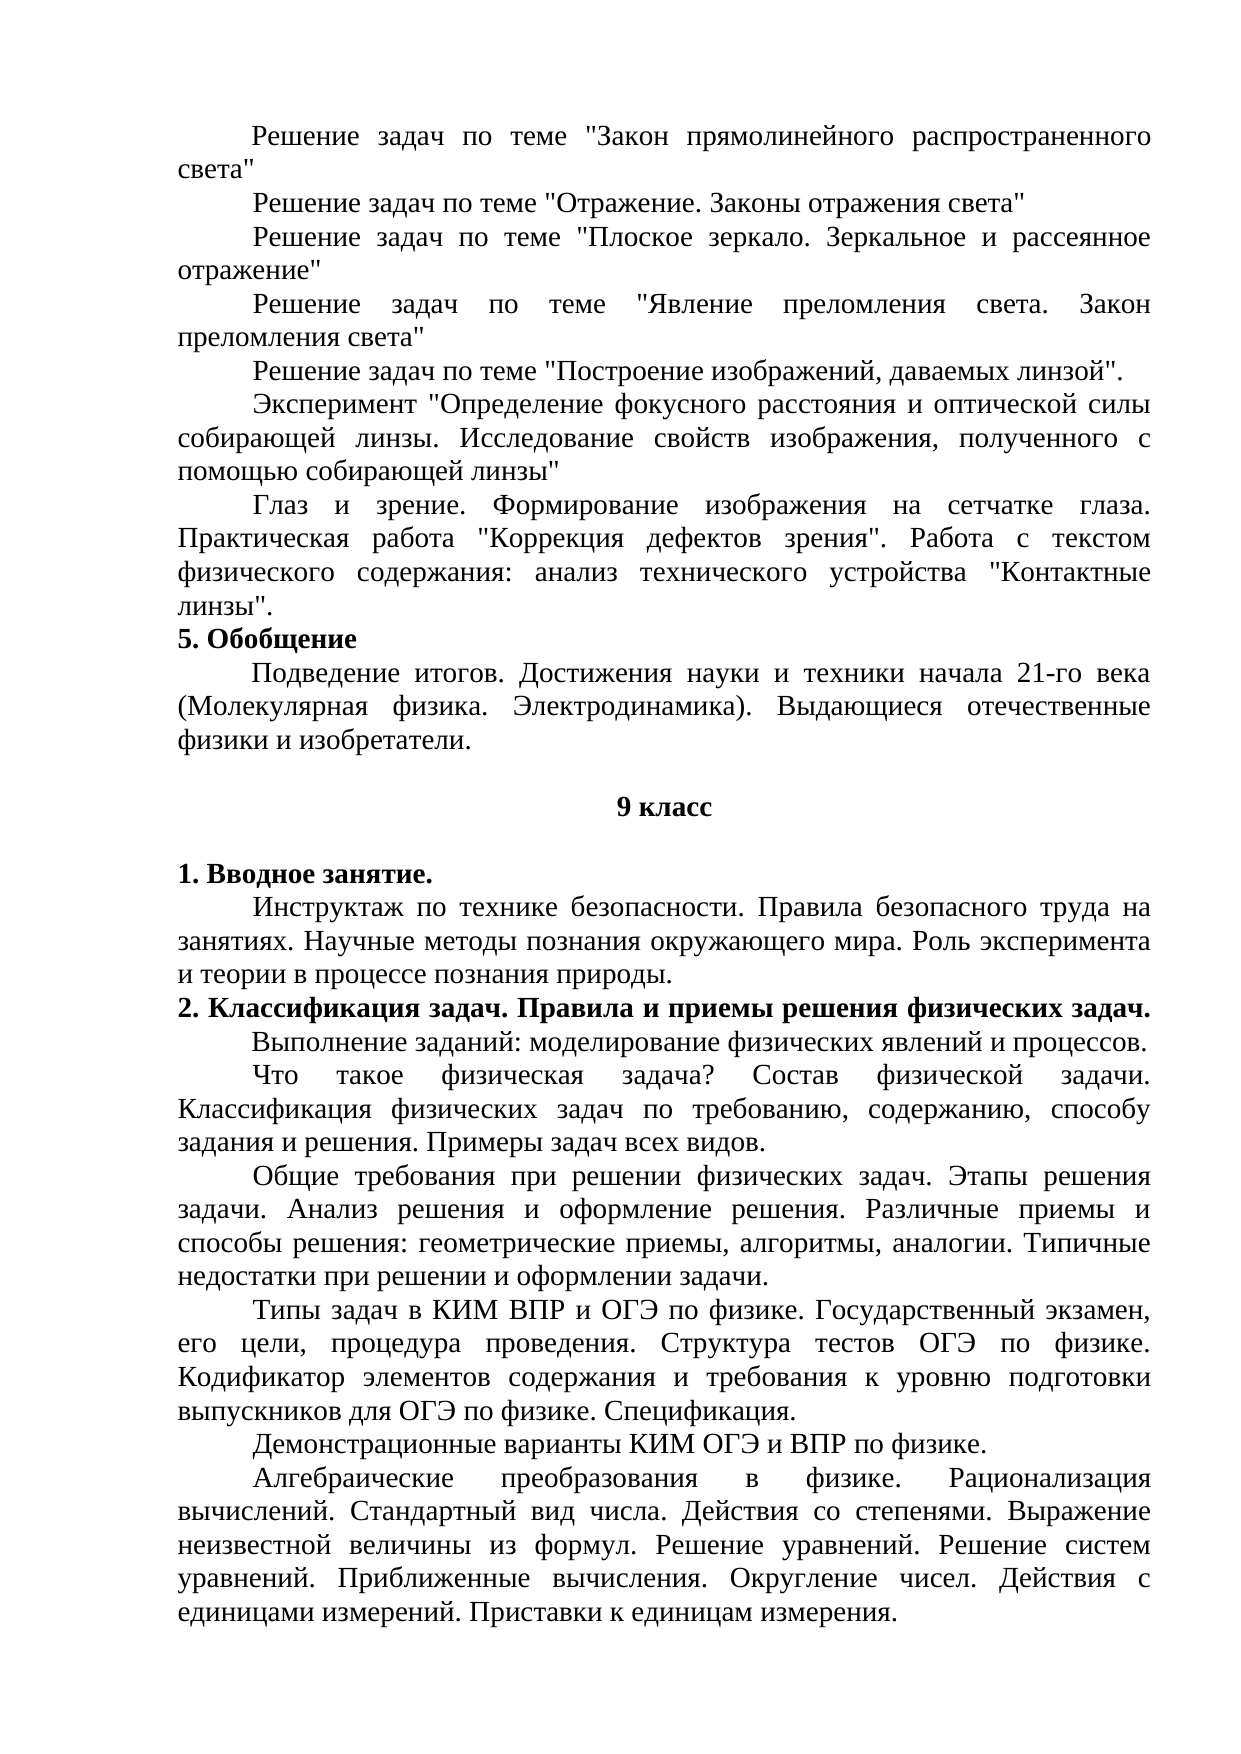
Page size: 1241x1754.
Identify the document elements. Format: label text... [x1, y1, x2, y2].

text 5. Обобщение [177, 621, 1152, 655]
text 1. Вводное занятие. [177, 856, 1152, 889]
text Что такое физическая задача? Состав физической задачи. Классификация физических задач по требованию, содержанию, способу задания и решения. Примеры задач всех видов. [177, 1057, 1152, 1158]
text Решение задач по теме "Построение изображений, даваемых линзой". [177, 353, 1152, 386]
text Типы задач в КИМ ВПР и ОГЭ по физике. Государственный экзамен, его цели, процедура проведения. Структура тестов ОГЭ по физике. Кодификатор элементов содержания и требования к уровню подготовки выпускников для ОГЭ по физике. Спецификация. [177, 1292, 1152, 1426]
text Решение задач по теме "Явление преломления света. Закон преломления света" [177, 286, 1152, 353]
text Алгебраические преобразования в физике. Рационализация вычислений. Стандартный вид числа. Действия со степенями. Выражение неизвестной величины из формул. Решение уравнений. Решение систем уравнений. Приближенные вычисления. Округление чисел. Действия с единицами измерений. Приставки к единицам измерения. [177, 1460, 1152, 1627]
text Решение задач по теме "Плоское зеркало. Зеркальное и рассеянное отражение" [177, 219, 1152, 286]
text Решение задач по теме "Закон прямолинейного распространенного света" [177, 118, 1152, 185]
text Инструктаж по технике безопасности. Правила безопасного труда на занятиях. Научные методы познания окружающего мира. Роль эксперимента и теории в процессе познания природы. [177, 889, 1152, 990]
text Решение задач по теме "Отражение. Законы отражения света" [177, 185, 1152, 219]
text Демонстрационные варианты КИМ ОГЭ и ВПР по физике. [177, 1426, 1152, 1460]
text Эксперимент "Определение фокусного расстояния и оптической силы собирающей линзы. Исследование свойств изображения, полученного с помощью собирающей линзы" [177, 386, 1152, 487]
text 9 класс [177, 789, 1152, 822]
text Подведение итогов. Достижения науки и техники начала 21-го века (Молекулярная физика. Электродинамика). Выдающиеся отечественные физики и изобретатели. [177, 655, 1152, 755]
text Общие требования при решении физических задач. Этапы решения задачи. Анализ решения и оформление решения. Различные приемы и способы решения: геометрические приемы, алгоритмы, аналогии. Типичные недостатки при решении и оформлении задачи. [177, 1158, 1152, 1292]
text Глаз и зрение. Формирование изображения на сетчатке глаза. Практическая работа "Коррекция дефектов зрения". Работа с текстом физического содержания: анализ технического устройства "Контактные линзы". [177, 487, 1152, 621]
text 2. Классификация задач. Правила и приемы решения физических задач. Выполнение заданий: моделирование физических явлений и процессов. [177, 990, 1152, 1057]
